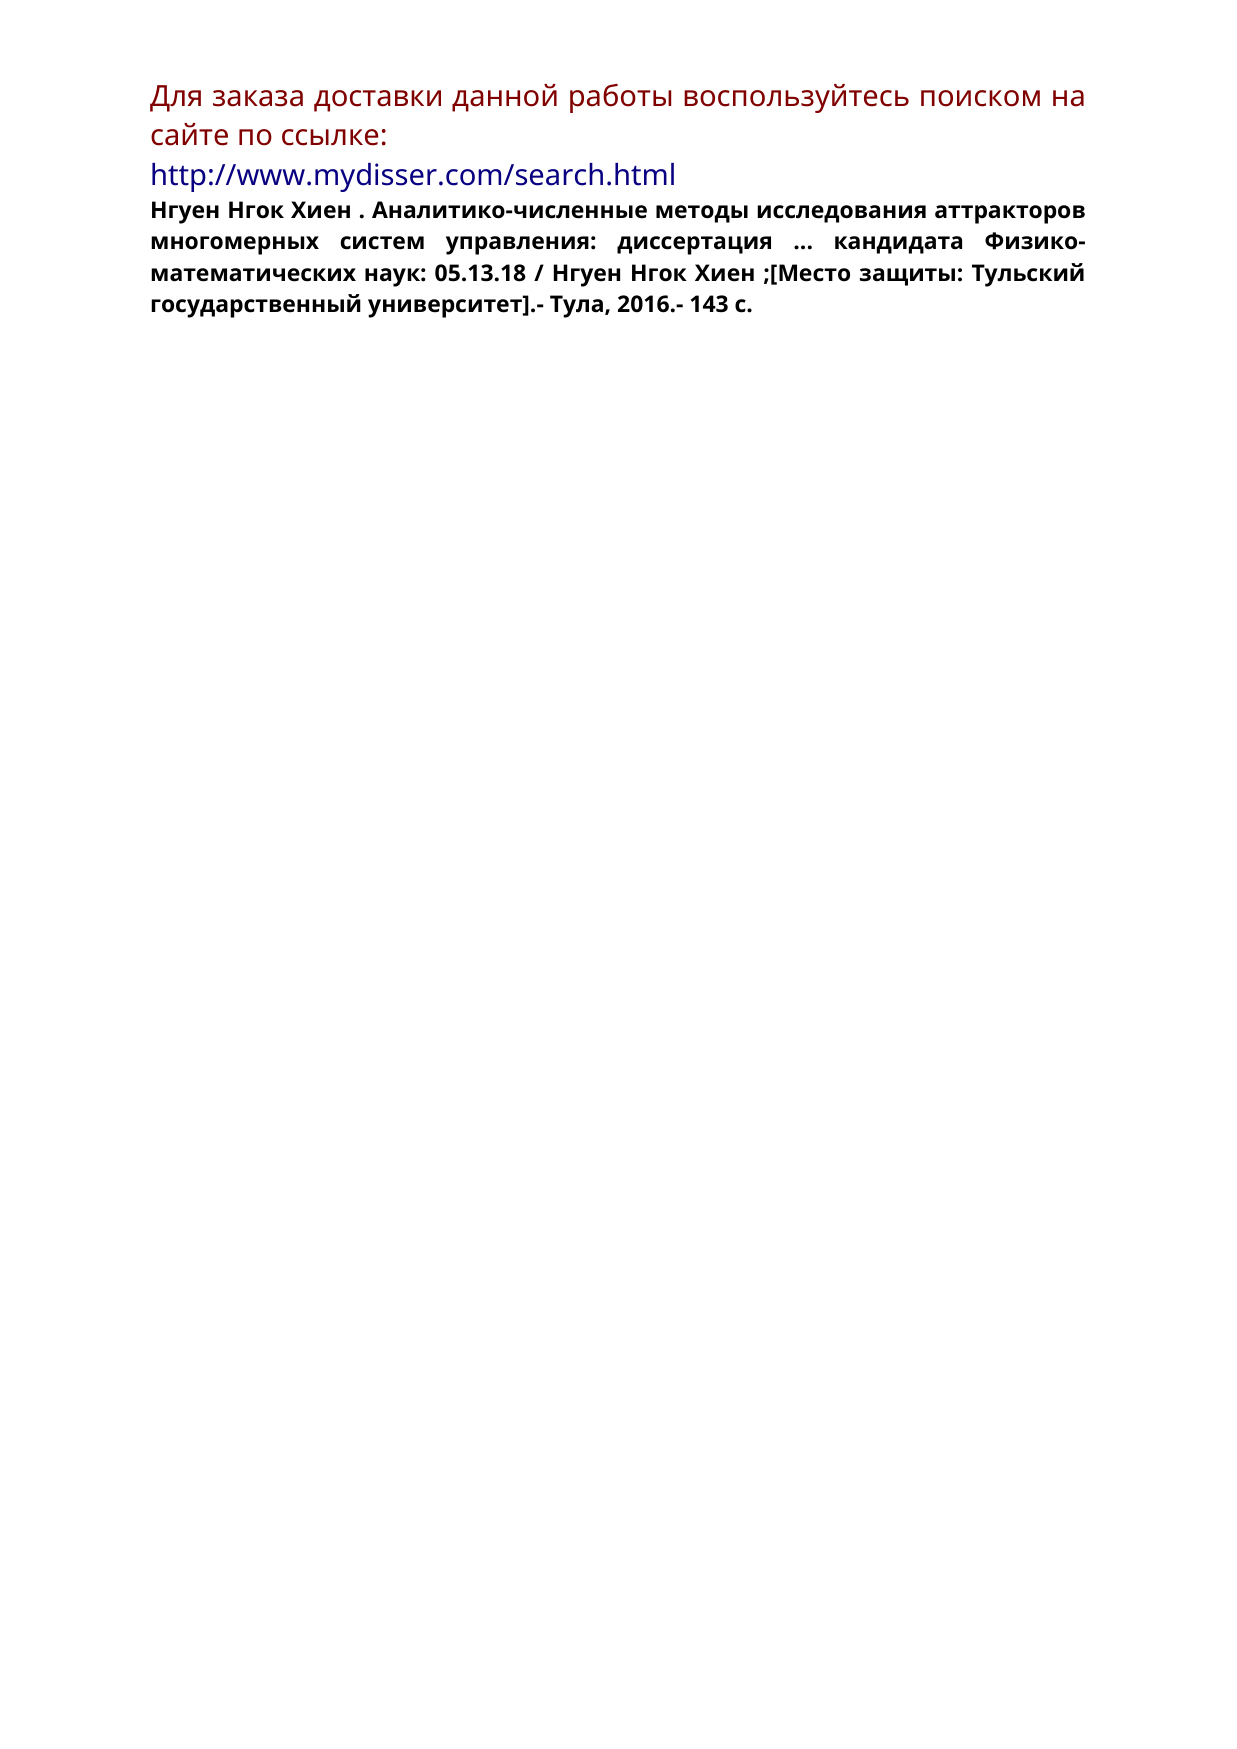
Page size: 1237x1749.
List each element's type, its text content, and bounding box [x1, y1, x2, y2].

text Нгуен Нгок Хиен . Аналитико-численные методы исследования аттракторов многомерных систем управления: диссертация ... кандидата Физико-математических наук: 05.13.18 / Нгуен Нгок Хиен ;[Место защиты: Тульский государственный университет].- Тула, 2016.- 143 с. [150, 194, 1086, 319]
